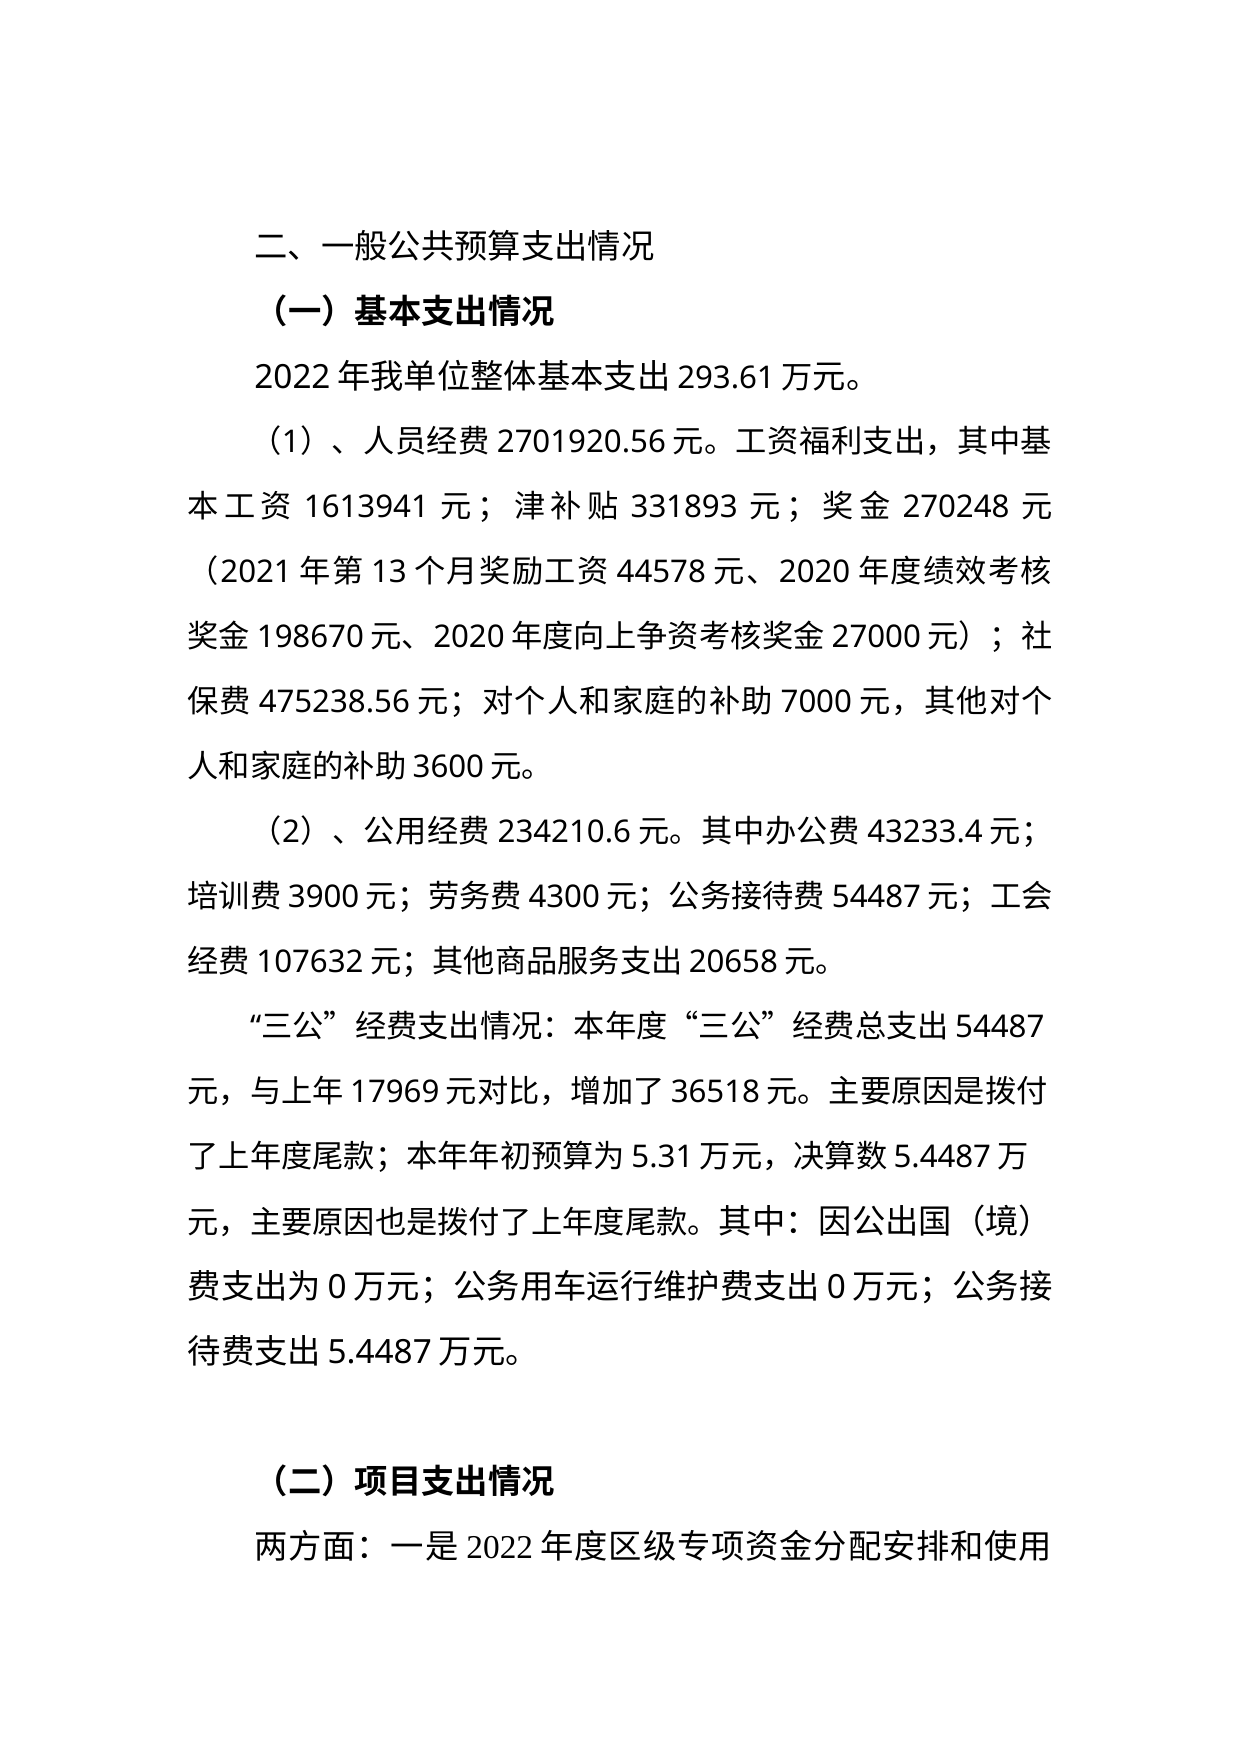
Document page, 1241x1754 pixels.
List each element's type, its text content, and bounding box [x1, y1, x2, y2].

text （一）基本支出情况 [187, 276, 1053, 341]
text 二、一般公共预算支出情况 [187, 211, 1053, 276]
text （二）项目支出情况 [187, 1446, 1053, 1511]
list （2）、公用经费234210.6元。其中办公费43233.4元；培训费3900元；劳务费4300元；公务接待费54487元；工会经费107632元；其他商品服务支出20658元。 [187, 796, 1053, 991]
text “三公”经费支出情况：本年度“三公”经费总支出54487元，与上年17969元对比，增加了36518元。主要原因是拨付了上年度尾款；本年年初预算为5.31万元，决算数5.4487万元，主要原因也是拨付了上年度尾款。其中：因公出国（境）费支出为0万元；公务用车运行维护费支出0万元；公务接待费支出5.4487万元。 [187, 991, 1053, 1381]
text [187, 1511, 1053, 1576]
list （1）、人员经费2701920.56元。工资福利支出，其中基本工资1613941元；津补贴331893元；奖金270248元（2021年第13个月奖励工资44578元、2020年度绩效考核奖金198670元、2020年度向上争资考核奖金27000元）；社保费475238.56元；对个人和家庭的补助7000元，其他对个人和家庭的补助3600元。 [187, 406, 1053, 796]
list 2022年我单位整体基本支出293.61万元。 [187, 341, 1053, 406]
